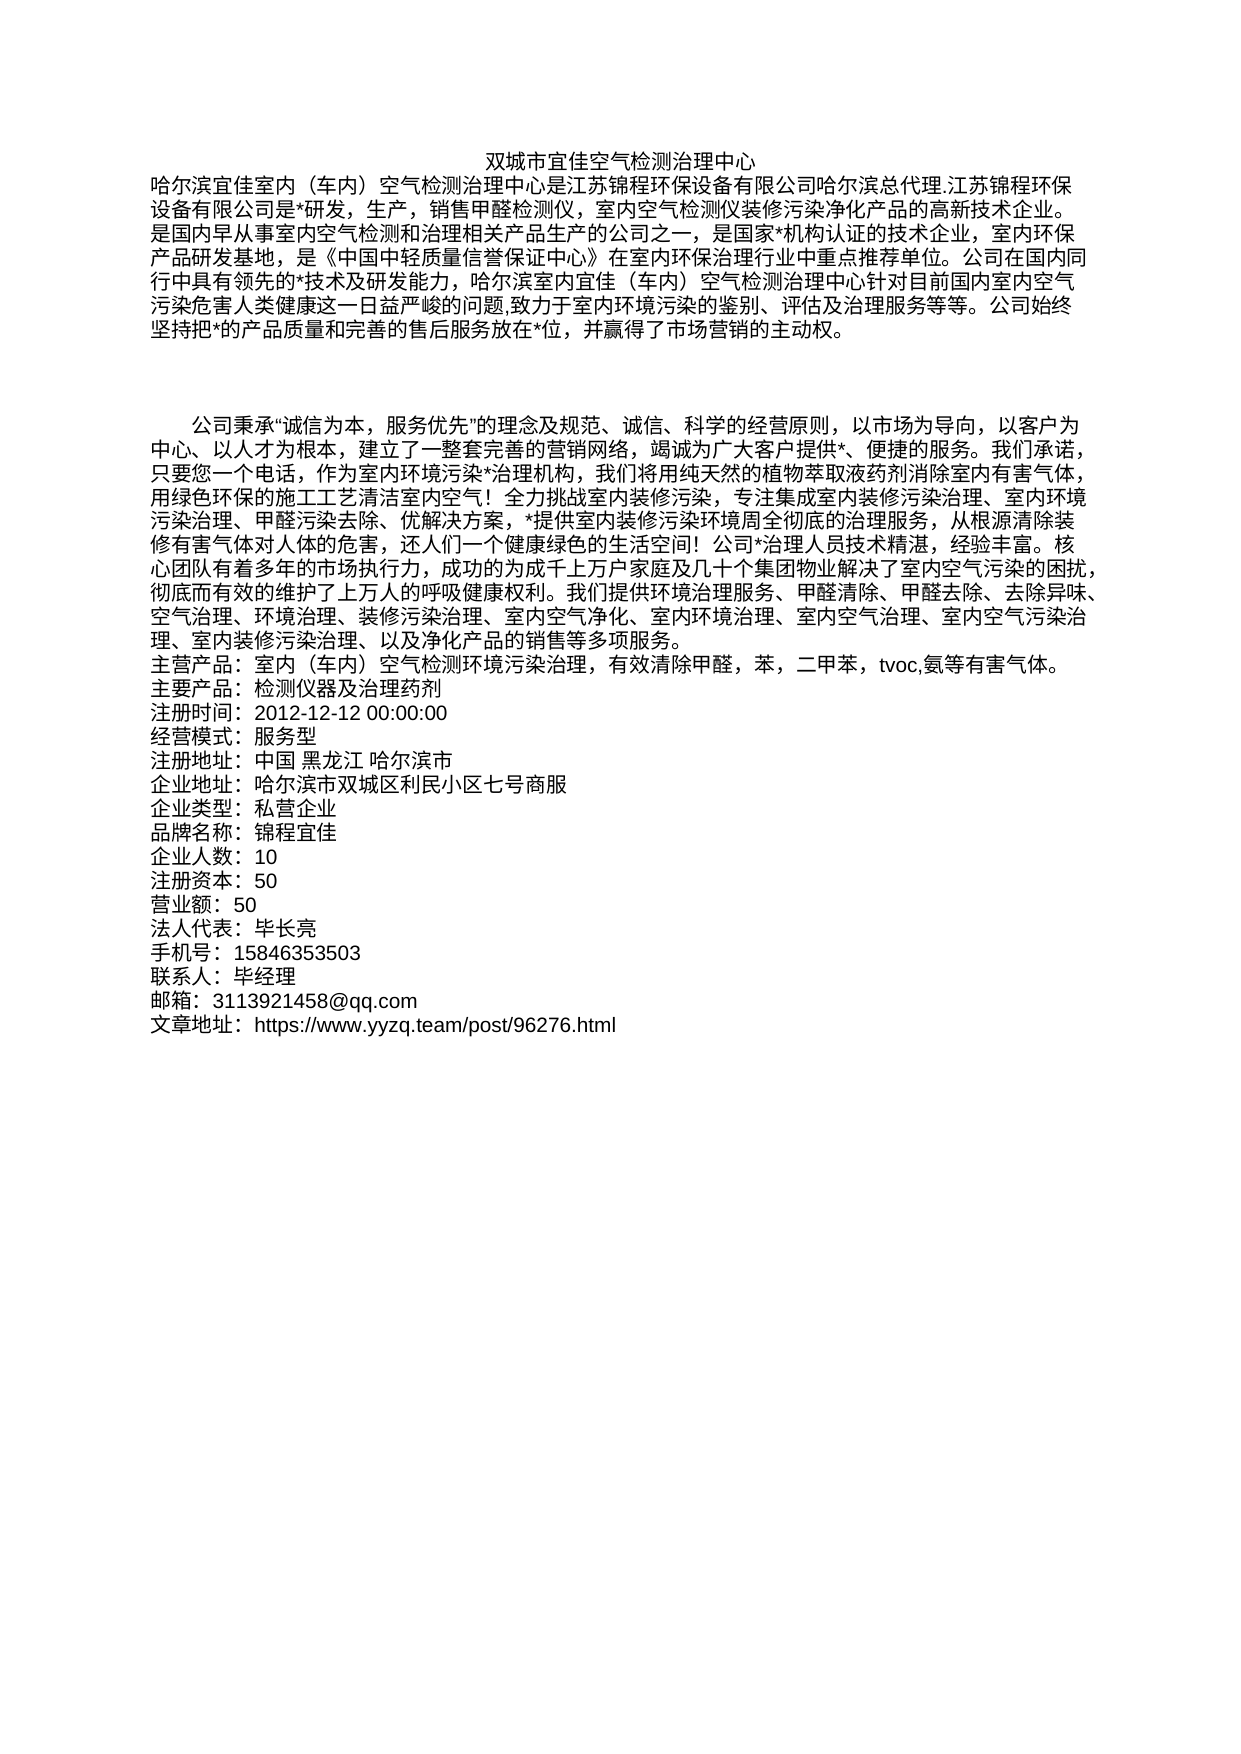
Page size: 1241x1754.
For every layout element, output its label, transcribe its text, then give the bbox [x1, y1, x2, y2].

text 企业类型：私营企业 [150, 797, 1090, 821]
text 主要产品：检测仪器及治理药剂 [150, 677, 1090, 701]
text 注册时间：2012-12-12 00:00:00 [150, 701, 1090, 725]
text 联系人：毕经理 [150, 964, 1090, 988]
text 手机号：15846353503 [150, 941, 1090, 964]
text 主营产品：室内（车内）空气检测环境污染治理，有效清除甲醛，苯，二甲苯，tvoc,氨等有害气体。 [150, 653, 1090, 677]
text 营业额：50 [150, 893, 1090, 917]
text 品牌名称：锦程宜佳 [150, 821, 1090, 845]
text 邮箱：3113921458@qq.com [150, 988, 1090, 1012]
text 企业地址：哈尔滨市双城区利民小区七号商服 [150, 773, 1090, 797]
text 法人代表：毕长亮 [150, 917, 1090, 941]
text 注册资本：50 [150, 869, 1090, 893]
text 公司秉承“诚信为本，服务优先”的理念及规范、诚信、科学的经营原则，以市场为导向，以客户为中心、以人才为根本，建立了一整套完善的营销网络，竭诚为广大客户提供*、便捷的服务。我们承诺，只要您一个电话，作为室内环境污染*治理机构，我们将用纯天然的植物萃取液药剂消除室内有害气体，用绿色环保的施工工艺清洁室内空气！全力挑战室内装修污染，专注集成室内装修污染治理、室内环境污染治理、甲醛污染去除、优解决方案，*提供室内装修污染环境周全彻底的治理服务，从根源清除装修有害气体对人体的危害，还人们一个健康绿色的生活空间！公司*治理人员技术精湛，经验丰富。核心团队有着多年的市场执行力，成功的为成千上万户家庭及几十个集团物业解决了室内空气污染的困扰，彻底而有效的维护了上万人的呼吸健康权利。我们提供环境治理服务、甲醛清除、甲醛去除、去除异味、空气治理、环境治理、装修污染治理、室内空气净化、室内环境治理、室内空气治理、室内空气污染治理、室内装修污染治理、以及净化产品的销售等多项服务。 [150, 413, 1090, 653]
text 双城市宜佳空气检测治理中心 [150, 150, 1090, 174]
text 哈尔滨宜佳室内（车内）空气检测治理中心是江苏锦程环保设备有限公司哈尔滨总代理.江苏锦程环保设备有限公司是*研发，生产，销售甲醛检测仪，室内空气检测仪装修污染净化产品的高新技术企业。是国内早从事室内空气检测和治理相关产品生产的公司之一，是国家*机构认证的技术企业，室内环保产品研发基地，是《中国中轻质量信誉保证中心》在室内环保治理行业中重点推荐单位。公司在国内同行中具有领先的*技术及研发能力，哈尔滨室内宜佳（车内）空气检测治理中心针对目前国内室内空气污染危害人类健康这一日益严峻的问题,致力于室内环境污染的鉴别、评估及治理服务等等。公司始终坚持把*的产品质量和完善的售后服务放在*位，并赢得了市场营销的主动权。 [150, 174, 1090, 342]
text 经营模式：服务型 [150, 725, 1090, 749]
text 企业人数：10 [150, 845, 1090, 869]
text 文章地址：https://www.yyzq.team/post/96276.html [150, 1012, 1090, 1036]
text 注册地址：中国 黑龙江 哈尔滨市 [150, 749, 1090, 773]
